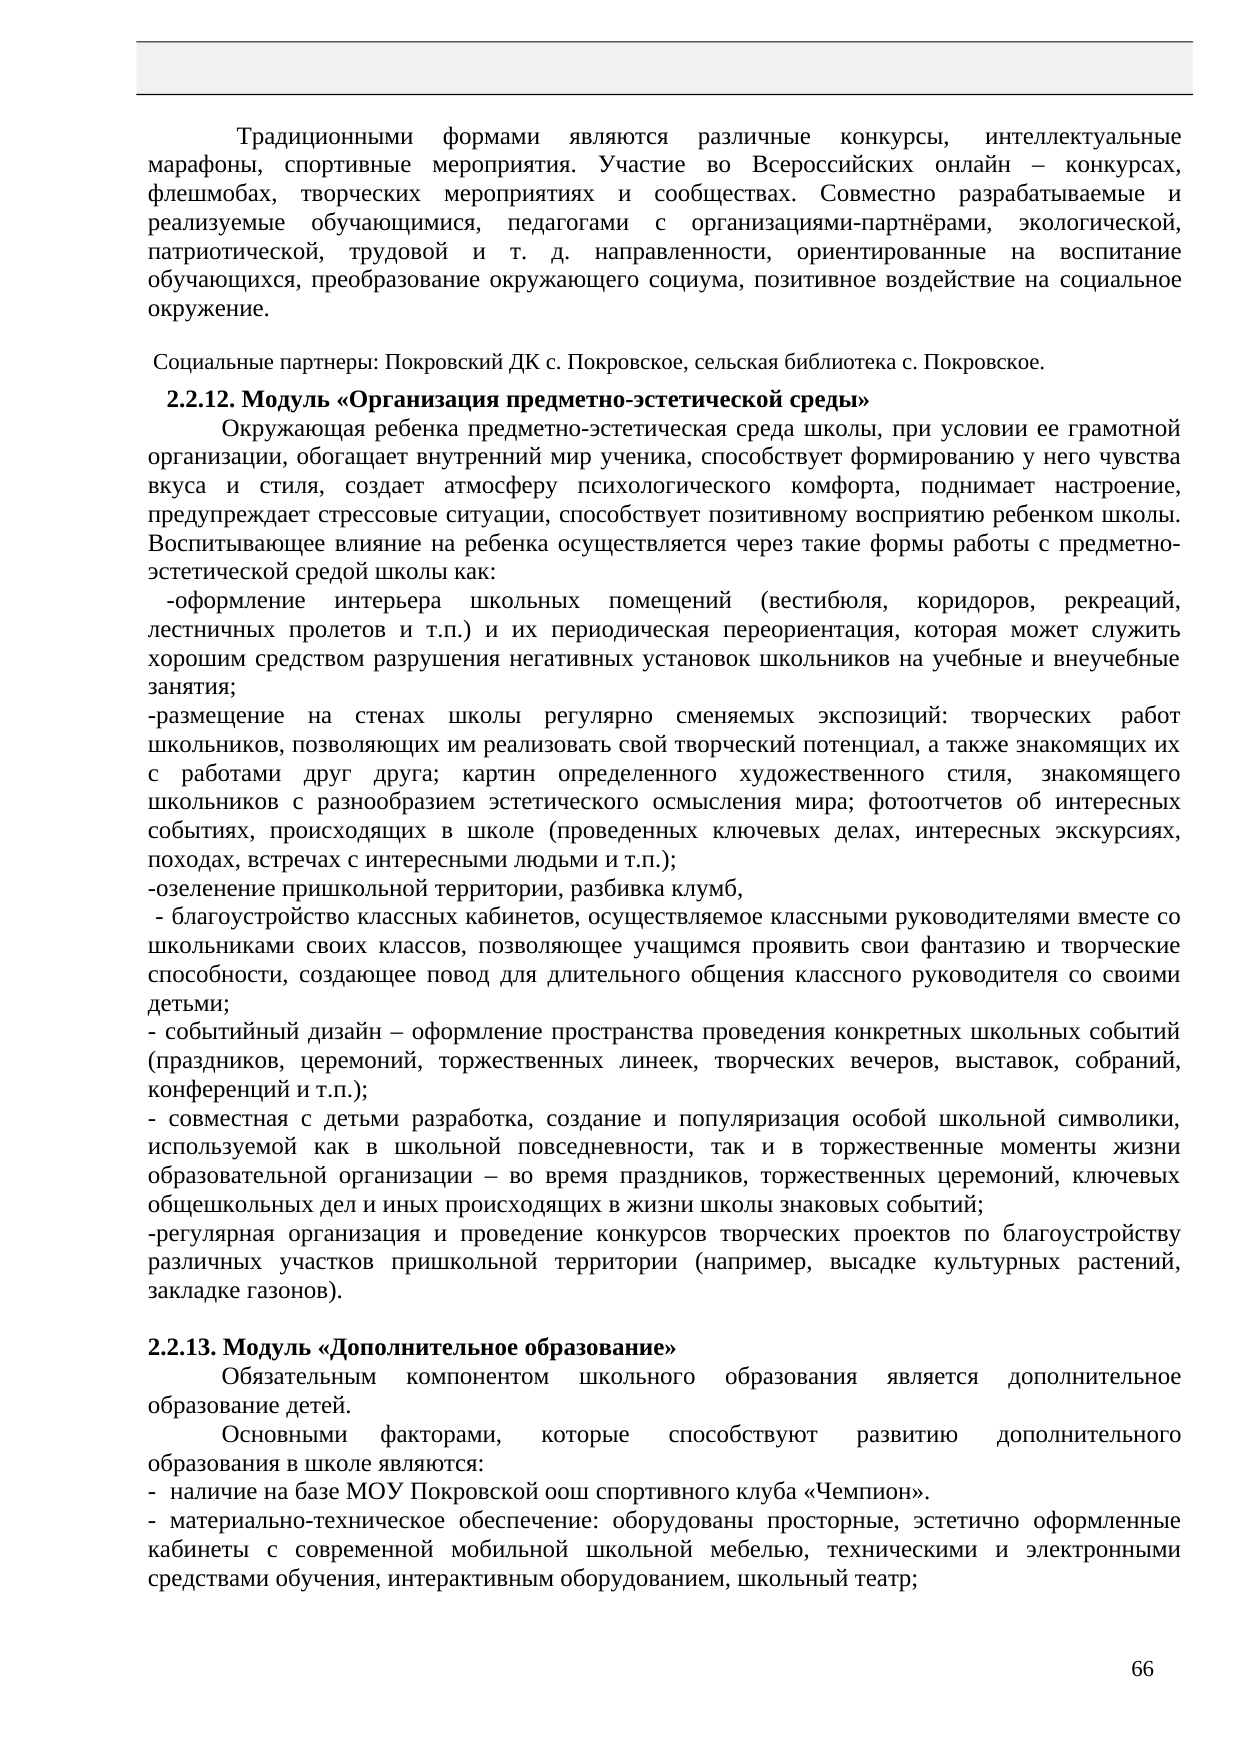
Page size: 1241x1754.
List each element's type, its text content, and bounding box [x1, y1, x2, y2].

text - благоустройство классных кабинетов, осуществляемое классными руководителями вместе со школьниками своих классов, позволяющее учащимся проявить свои фантазию и творческие способности, создающее повод для длительного общения классного руководителя со своими детьми; [148, 901, 1182, 1016]
text Основными факторами, которые способствуют развитию дополнительного образования в школе являются: [148, 1419, 1182, 1476]
list наличие на базе МОУ Покровской оош спортивного клуба «Чемпион». [148, 1476, 1182, 1505]
list событийный дизайн – оформление пространства проведения конкретных школьных событий (праздников, церемоний, торжественных линеек, творческих вечеров, выставок, собраний, конференций и т.п.); [148, 1016, 1181, 1103]
text Обязательным компонентом школьного образования является дополнительное образование детей. [148, 1361, 1181, 1419]
text -озеленение пришкольной территории, разбивка клумб, [148, 873, 1182, 901]
text -оформление интерьера школьных помещений (вестибюля, коридоров, рекреаций, лестничных пролетов и т.п.) и их периодическая переориентация, которая может служить хорошим средством разрушения негативных установок школьников на учебные и внеучебные занятия; [148, 585, 1181, 700]
list совместная с детьми разработка, создание и популяризация особой школьной символики, используемой как в школьной повседневности, так и в торжественные моменты жизни образовательной организации – во время праздников, торжественных церемоний, ключевых общешкольных дел и иных происходящих в жизни школы знаковых событий; [148, 1103, 1181, 1218]
text -размещение на стенах школы регулярно сменяемых экспозиций: творческих работ школьников, позволяющих им реализовать свой творческий потенциал, а также знакомящих их с работами друг друга; картин определенного художественного стиля, знакомящего школьников с разнообразием эстетического осмысления мира; фотоотчетов об интересных событиях, происходящих в школе (проведенных ключевых делах, интересных экскурсиях, походах, встречах с интересными людьми и т.п.); [148, 700, 1181, 873]
text -регулярная организация и проведение конкурсов творческих проектов по благоустройству различных участков пришкольной территории (например, высадке культурных растений, закладке газонов). [148, 1218, 1181, 1304]
text Окружающая ребенка предметно-эстетическая среда школы, при условии ее грамотной организации, обогащает внутренний мир ученика, способствует формированию у него чувства вкуса и стиля, создает атмосферу психологического комфорта, поднимает настроение, предупреждает стрессовые ситуации, способствует позитивному восприятию ребенком школы. Воспитывающее влияние на ребенка осуществляется через такие формы работы с предметно- эстетической средой школы как: [148, 413, 1182, 585]
list материально-техническое обеспечение: оборудованы просторные, эстетично оформленные кабинеты с современной мобильной школьной мебелью, техническими и электронными средствами обучения, интерактивным оборудованием, школьный театр; [148, 1505, 1181, 1591]
list Модуль «Дополнительное образование» [148, 1333, 1209, 1361]
text Традиционными формами являются различные конкурсы, интеллектуальные марафоны, спортивные мероприятия. Участие во Всероссийских онлайн – конкурсах, флешмобах, творческих мероприятиях и сообществах. Совместно разрабатываемые и реализуемые обучающимися, педагогами с организациями-партнёрами, экологической, патриотической, трудовой и т. д. направленности, ориентированные на воспитание обучающихся, преобразование окружающего социума, позитивное воздействие на социальное окружение. [148, 121, 1182, 322]
list Модуль «Организация предметно-эстетической среды» [166, 384, 1209, 413]
text Социальные партнеры: Покровский ДК с. Покровское, сельская библиотека с. Покровское. [50, 348, 1209, 375]
